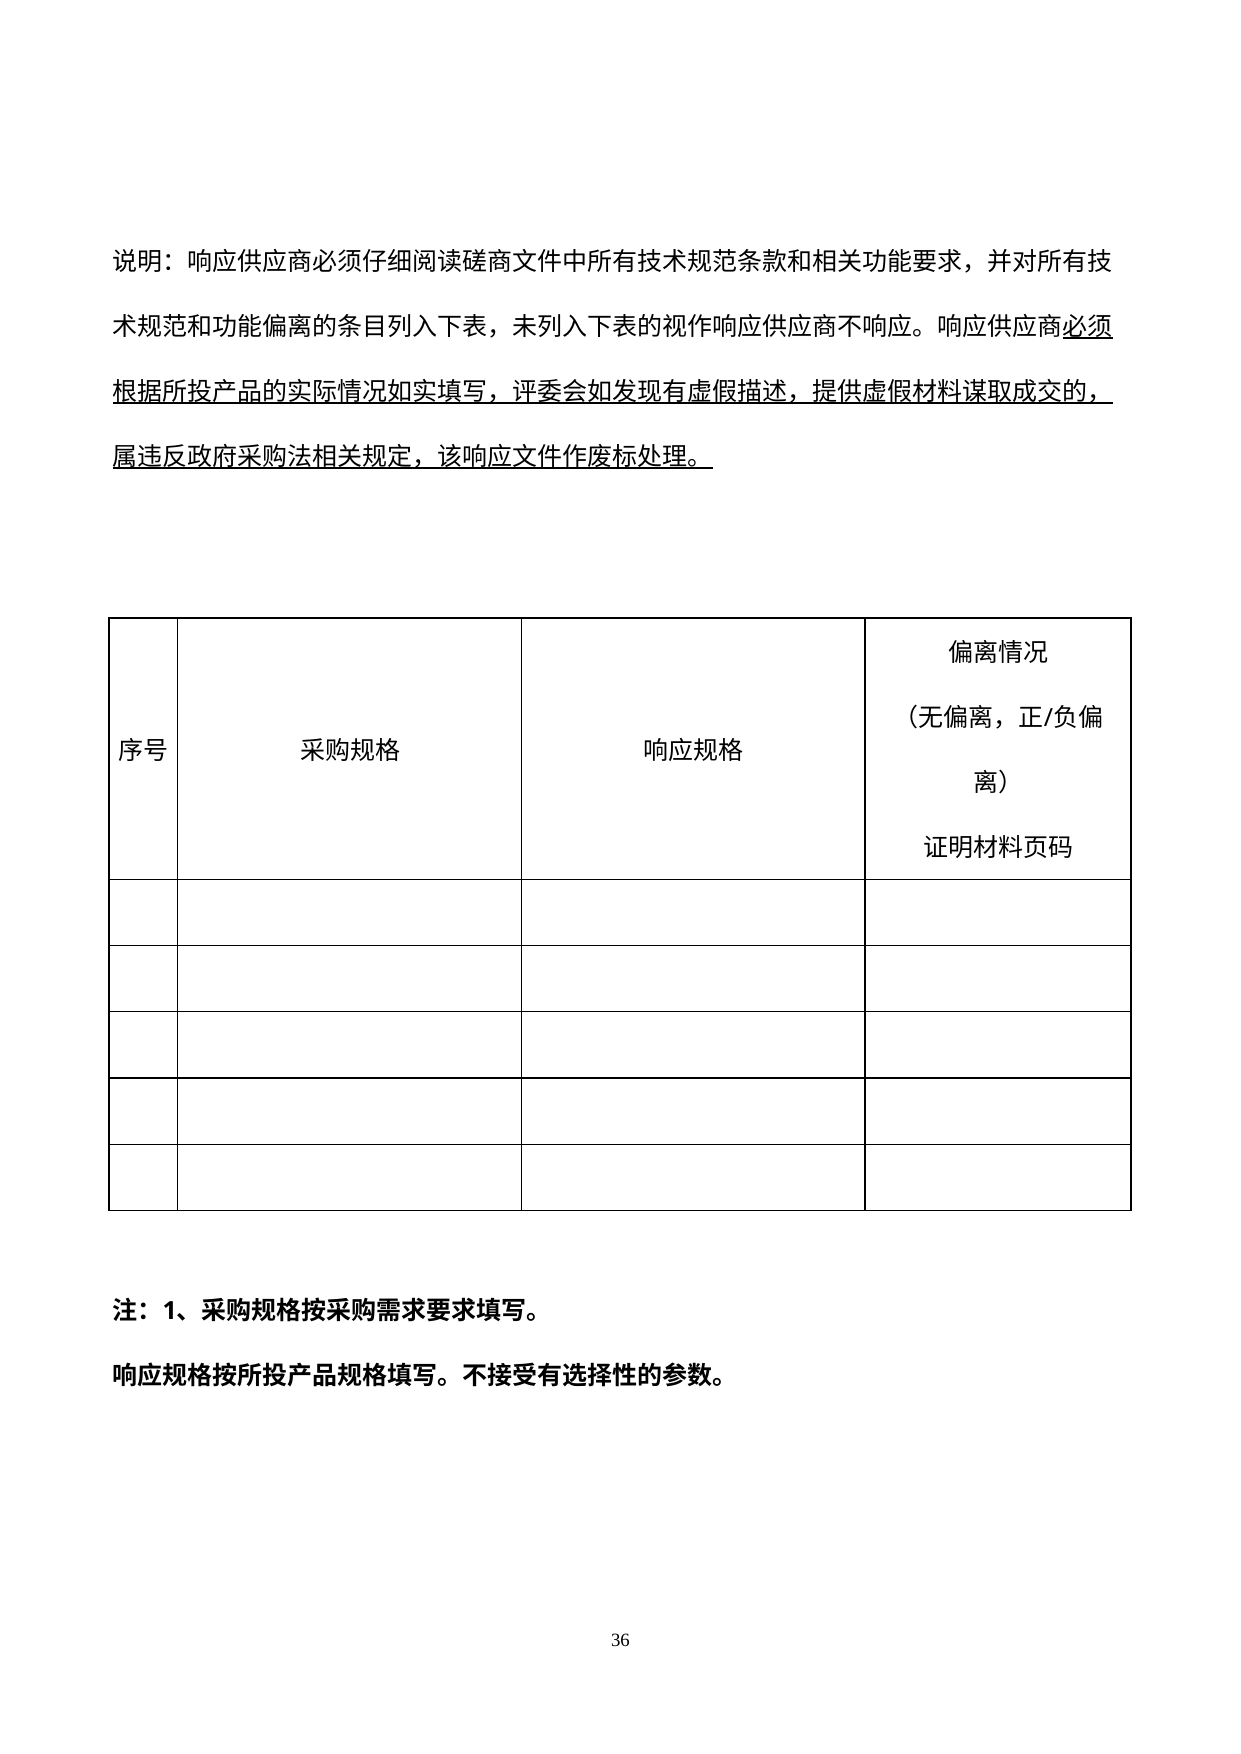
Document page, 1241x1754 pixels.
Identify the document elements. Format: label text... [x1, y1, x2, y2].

table_cell [522, 1012, 864, 1077]
table_cell [866, 1145, 1130, 1210]
table_cell [110, 880, 177, 945]
table_cell [110, 1012, 177, 1077]
table_cell [178, 880, 521, 945]
table_header 采购规格 [178, 619, 521, 878]
table_cell [178, 1145, 521, 1210]
text 说明：响应供应商必须仔细阅读磋商文件中所有技术规范条款和相关功能要求，并对所有技术规范和功能偏离的条目列入下表，未列入下表的视作响应供应商不响应。响应供应商必须根据所投产品的实际情况如实填写，评委会如发现有虚假描述，提供虚假材料谋取成交的，属违反政府采购法相关规定，该响应文件作废标处理。 [112, 227, 1128, 487]
table_header 响应规格 [522, 619, 864, 878]
text 注：1、采购规格按采购需求要求填写。 [112, 1276, 1128, 1341]
table_cell [522, 946, 864, 1011]
table_header 偏离情况 （无偏离，正/负偏离） 证明材料页码 [866, 619, 1130, 878]
table_cell [178, 946, 521, 1011]
table_cell [522, 1079, 864, 1144]
table_cell [522, 880, 864, 945]
table_cell [110, 1079, 177, 1144]
table_header 序号 [110, 619, 177, 878]
table_cell [178, 1012, 521, 1077]
table_cell [110, 946, 177, 1011]
table_cell [866, 880, 1130, 945]
table_cell [866, 946, 1130, 1011]
table_cell [110, 1145, 177, 1210]
table_cell [178, 1079, 521, 1144]
table_cell [866, 1012, 1130, 1077]
text 响应规格按所投产品规格填写。不接受有选择性的参数。 [112, 1341, 1128, 1406]
table_cell [866, 1079, 1130, 1144]
table_cell [522, 1145, 864, 1210]
